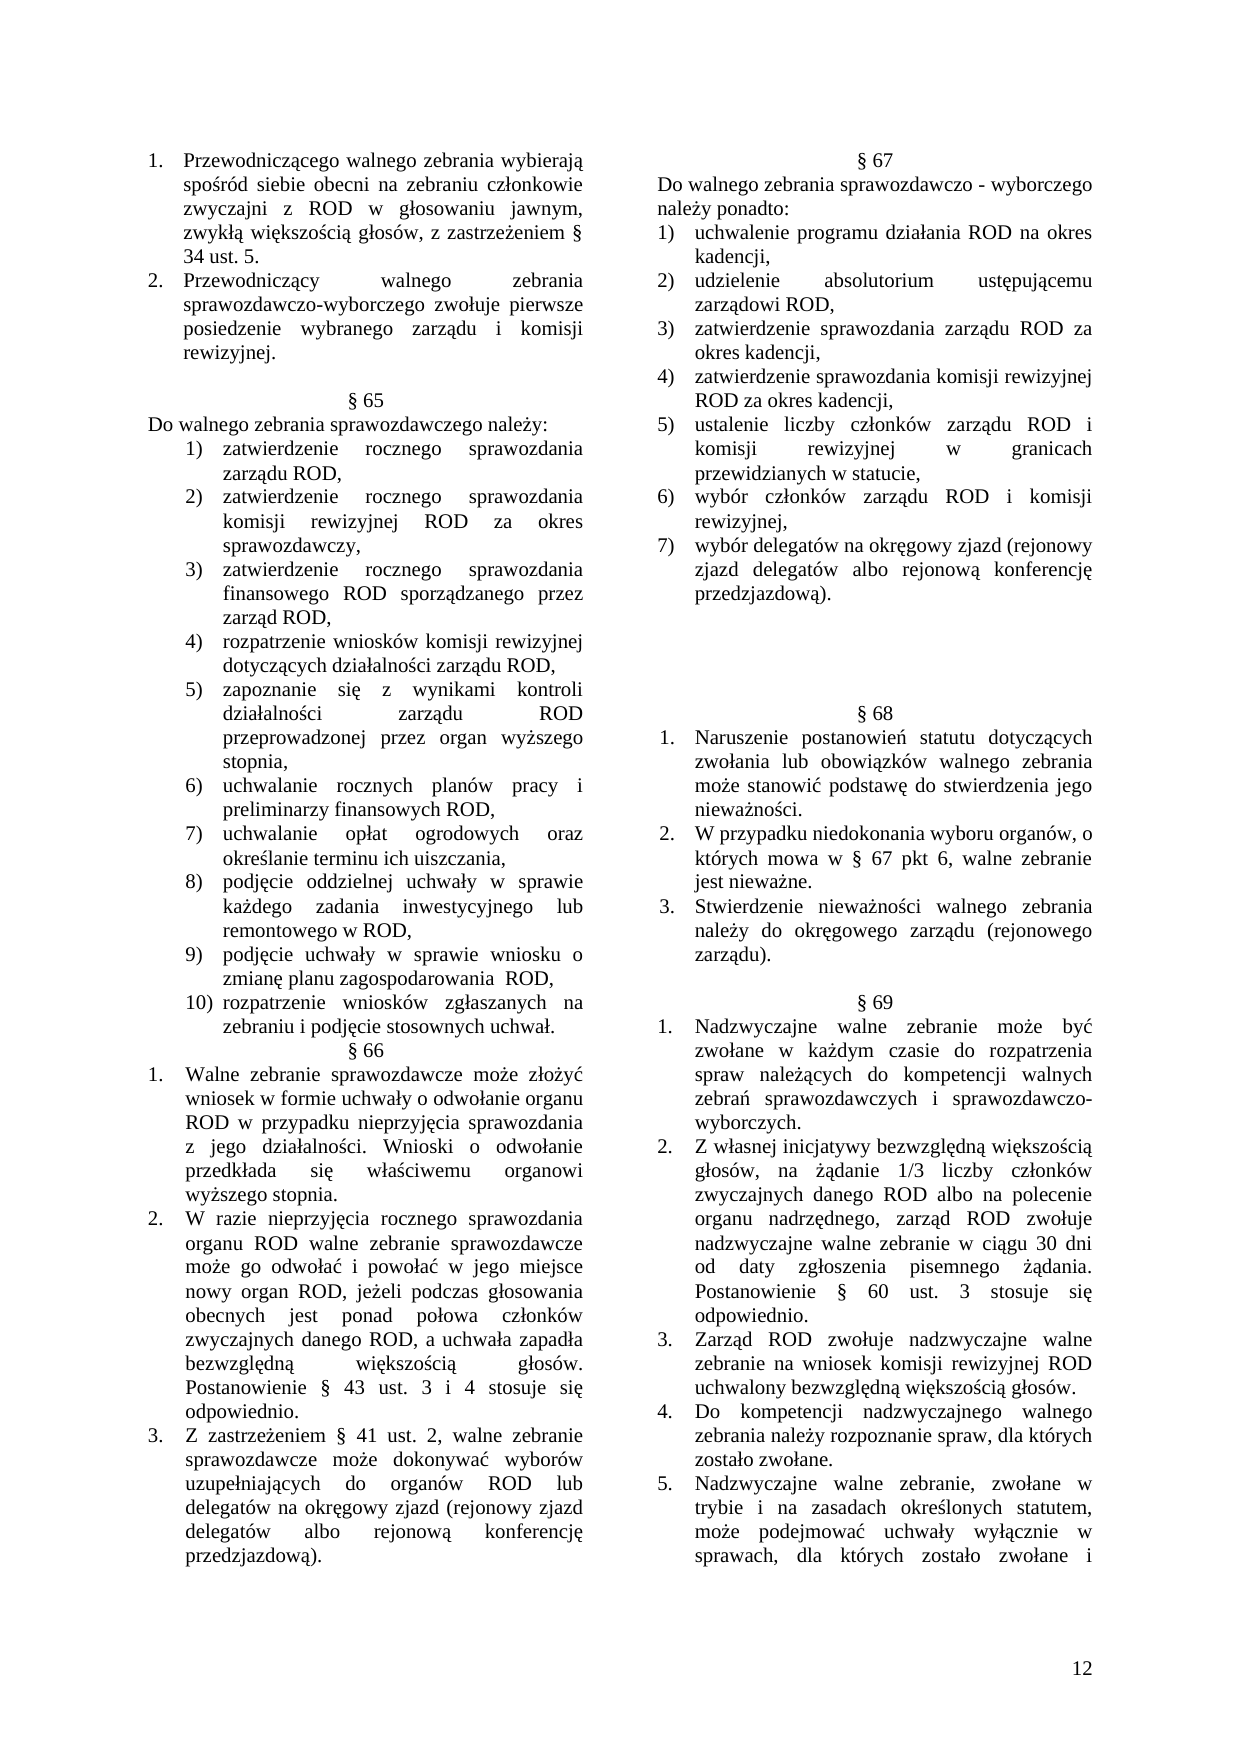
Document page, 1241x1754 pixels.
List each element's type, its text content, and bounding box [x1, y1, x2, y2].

list podjęcie uchwały w sprawie wniosku o zmianę planu zagospodarowania ROD, [185, 942, 583, 990]
list Walne zebranie sprawozdawcze może złożyć wniosek w formie uchwały o odwołanie organu ROD w przypadku nieprzyjęcia sprawozdania z jego działalności. Wnioski o odwołanie przedkłada się właściwemu organowi wyższego stopnia. [148, 1062, 583, 1206]
list W przypadku niedokonania wyboru organów, o których mowa w § 67 pkt 6, walne zebranie jest nieważne. [659, 821, 1093, 893]
text Do walnego zebrania sprawozdawczego należy: [148, 412, 583, 436]
list Stwierdzenie nieważności walnego zebrania należy do okręgowego zarządu (rejonowego zarządu). [659, 893, 1093, 966]
list Do kompetencji nadzwyczajnego walnego zebrania należy rozpoznanie spraw, dla których zostało zwołane. [657, 1399, 1093, 1471]
text § 67 [657, 148, 1093, 172]
list wybór delegatów na okręgowy zjazd (rejonowy zjazd delegatów albo rejonową konferencję przedzjazdową). [657, 533, 1093, 605]
list wybór członków zarządu ROD i komisji rewizyjnej, [657, 484, 1093, 533]
list udzielenie absolutorium ustępującemu zarządowi ROD, [657, 268, 1093, 316]
list W razie nieprzyjęcia rocznego sprawozdania organu ROD walne zebranie sprawozdawcze może go odwołać i powołać w jego miejsce nowy organ ROD, jeżeli podczas głosowania obecnych jest ponad połowa członków zwyczajnych danego ROD, a uchwała zapadła bezwzględną większością głosów. Postanowienie § 43 ust. 3 i 4 stosuje się odpowiednio. [148, 1206, 583, 1423]
list ustalenie liczby członków zarządu ROD i komisji rewizyjnej w granicach przewidzianych w statucie, [657, 412, 1093, 484]
list zatwierdzenie rocznego sprawozdania zarządu ROD, [185, 436, 583, 484]
list zatwierdzenie sprawozdania zarządu ROD za okres kadencji, [657, 316, 1093, 364]
list zapoznanie się z wynikami kontroli działalności zarządu ROD przeprowadzonej przez organ wyższego stopnia, [185, 677, 583, 773]
list podjęcie oddzielnej uchwały w sprawie każdego zadania inwestycyjnego lub remontowego w ROD, [185, 869, 583, 942]
text Do walnego zebrania sprawozdawczo - wyborczego należy ponadto: [657, 172, 1093, 220]
list Przewodniczącego walnego zebrania wybierają spośród siebie obecni na zebraniu członkowie zwyczajni z ROD w głosowaniu jawnym, zwykłą większością głosów, z zastrzeżeniem § 34 ust. 5. [148, 148, 583, 268]
text § 66 [148, 1038, 583, 1062]
list Zarząd ROD zwołuje nadzwyczajne walne zebranie na wniosek komisji rewizyjnej ROD uchwalony bezwzględną większością głosów. [657, 1327, 1093, 1399]
list Przewodniczący walnego zebrania sprawozdawczo-wyborczego zwołuje pierwsze posiedzenie wybranego zarządu i komisji rewizyjnej. [148, 268, 583, 364]
list zatwierdzenie rocznego sprawozdania komisji rewizyjnej ROD za okres sprawozdawczy, [185, 484, 583, 557]
text § 65 [148, 388, 583, 412]
list zatwierdzenie rocznego sprawozdania finansowego ROD sporządzanego przez zarząd ROD, [185, 557, 583, 629]
list uchwalanie rocznych planów pracy i preliminarzy finansowych ROD, [185, 773, 583, 821]
text § 69 [657, 990, 1093, 1014]
text § 68 [657, 701, 1093, 725]
list Z zastrzeżeniem § 41 ust. 2, walne zebranie sprawozdawcze może dokonywać wyborów uzupełniających do organów ROD lub delegatów na okręgowy zjazd (rejonowy zjazd delegatów albo rejonową konferencję przedzjazdową). [148, 1423, 583, 1567]
list uchwalanie opłat ogrodowych oraz określanie terminu ich uiszczania, [185, 821, 583, 869]
list zatwierdzenie sprawozdania komisji rewizyjnej ROD za okres kadencji, [657, 364, 1093, 412]
list uchwalenie programu działania ROD na okres kadencji, [657, 220, 1093, 268]
list Z własnej inicjatywy bezwzględną większością głosów, na żądanie 1/3 liczby członków zwyczajnych danego ROD albo na polecenie organu nadrzędnego, zarząd ROD zwołuje nadzwyczajne walne zebranie w ciągu 30 dni od daty zgłoszenia pisemnego żądania. Postanowienie § 60 ust. 3 stosuje się odpowiednio. [657, 1134, 1093, 1327]
list rozpatrzenie wniosków zgłaszanych na zebraniu i podjęcie stosownych uchwał. [185, 990, 583, 1038]
list Nadzwyczajne walne zebranie może być zwołane w każdym czasie do rozpatrzenia spraw należących do kompetencji walnych zebrań sprawozdawczych i sprawozdawczo-wyborczych. [657, 1014, 1093, 1134]
list rozpatrzenie wniosków komisji rewizyjnej dotyczących działalności zarządu ROD, [185, 629, 583, 677]
list Naruszenie postanowień statutu dotyczących zwołania lub obowiązków walnego zebrania może stanowić podstawę do stwierdzenia jego nieważności. [659, 725, 1093, 821]
